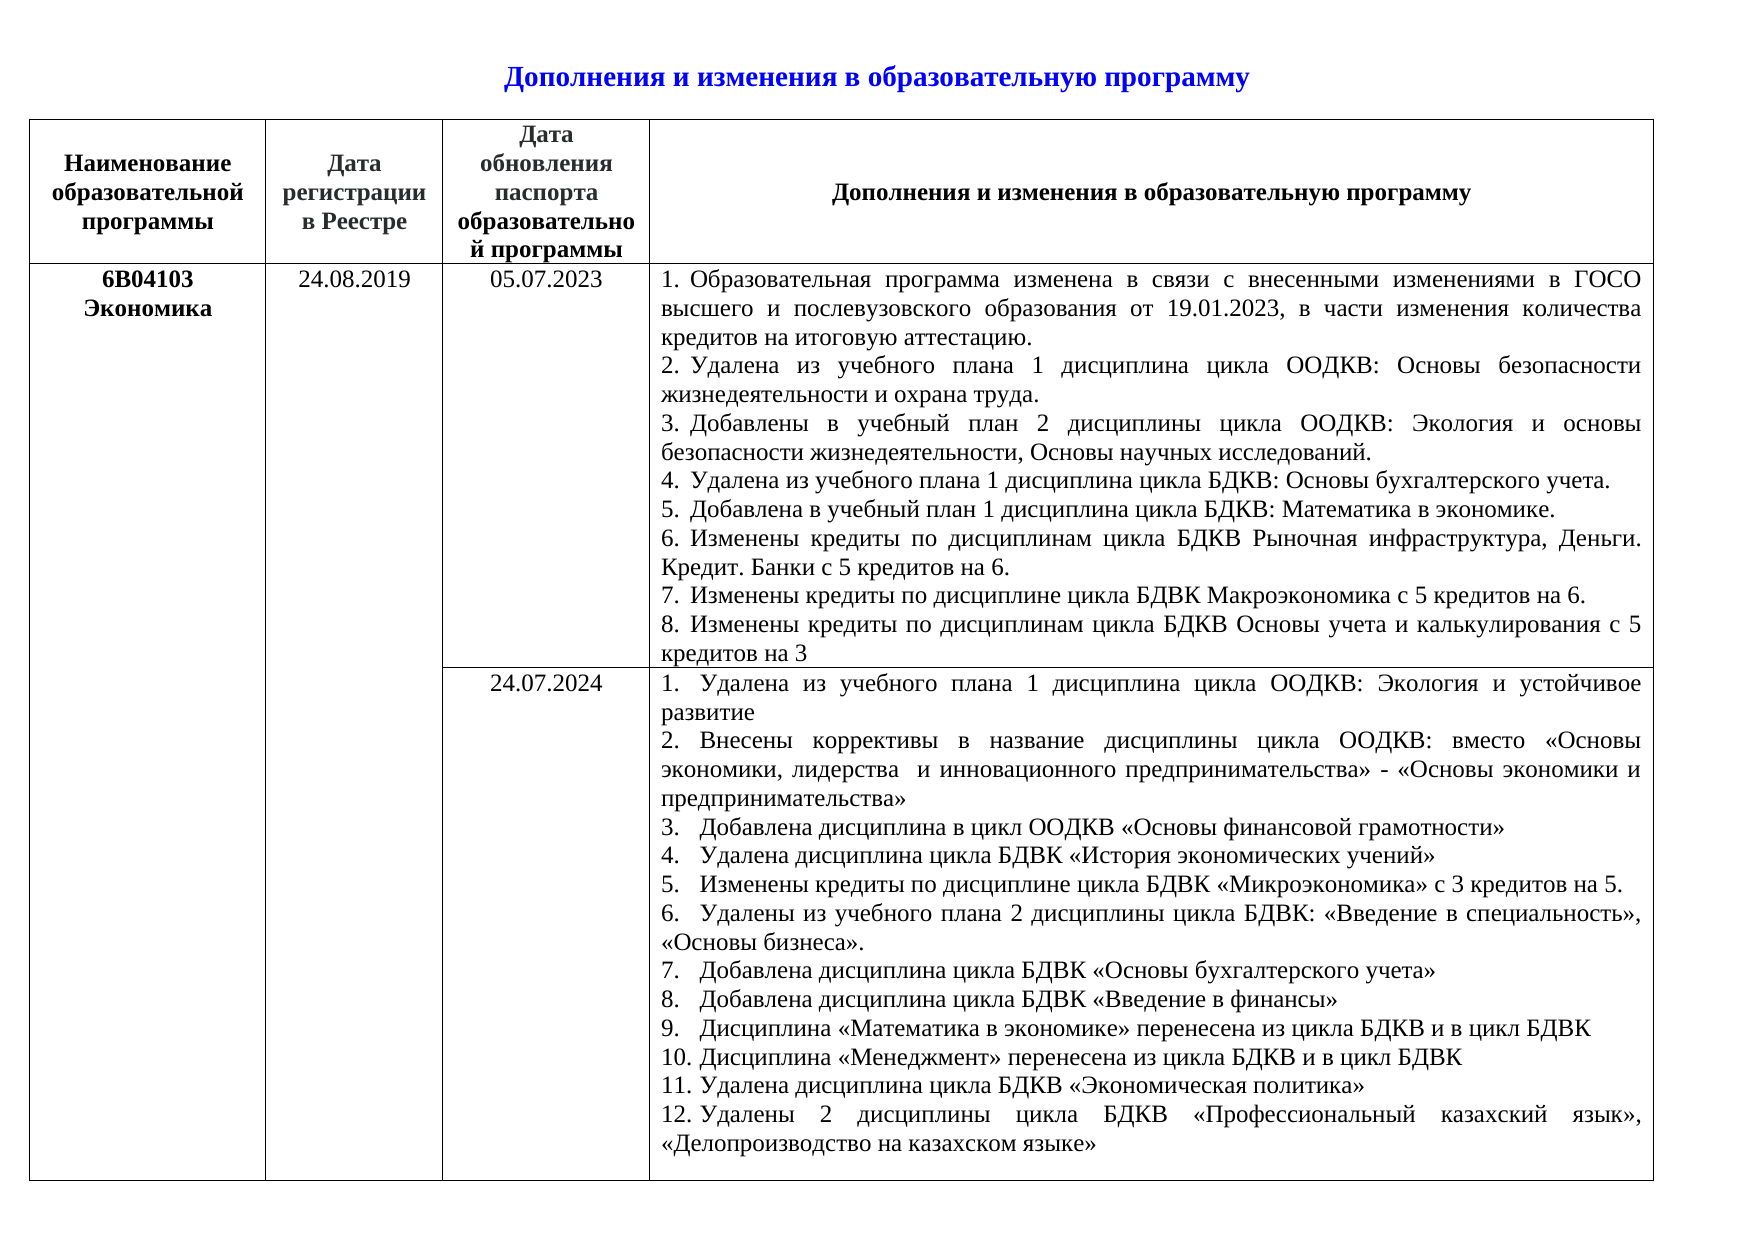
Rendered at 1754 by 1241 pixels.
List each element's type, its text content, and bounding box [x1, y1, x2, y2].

text Дополнения и изменения в образовательную программу [59, 59, 1695, 93]
table_cell 05.07.2023 [443, 264, 649, 667]
table_header Наименование образовательной программы [30, 120, 265, 263]
table_header Дата обновления паспорта образовательной программы [443, 120, 649, 263]
table_cell Образовательная программа изменена в связи с внесенными изменениями в ГОСО высшего и послевузовского образования от 19.01.2023, в части изменения количества кредитов на итоговую аттестацию. Удалена из учебного плана 1 дисциплина цикла ООДКВ: Основы безопасности жизнедеятельности и охрана труда. Добавлены в учебный план 2 дисциплины цикла ООДКВ: Экология и основы безопасности жизнедеятельности, Основы научных исследований. Удалена из учебного плана 1 дисциплина цикла БДКВ: Основы бухгалтерского учета. Добавлена в учебный план 1 дисциплина цикла БДКВ: Математика в экономике. Изменены кредиты по дисциплинам цикла БДКВ Рыночная инфраструктура, Деньги. Кредит. Банки с 5 кредитов на 6. Изменены кредиты по дисциплине цикла БДВК Макроэкономика с 5 кредитов на 6. Изменены кредиты по дисциплинам цикла БДКВ Основы учета и калькулирования с 5 кредитов на 3 [650, 264, 1653, 667]
table_cell 6В04103 Экономика [30, 264, 265, 1180]
table_cell 24.07.2024 [443, 668, 649, 1180]
table_cell 24.08.2019 [266, 264, 442, 1180]
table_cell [650, 668, 1653, 1180]
table_header Дата регистрации в Реестре [266, 120, 442, 263]
table_header Дополнения и изменения в образовательную программу [650, 120, 1653, 263]
